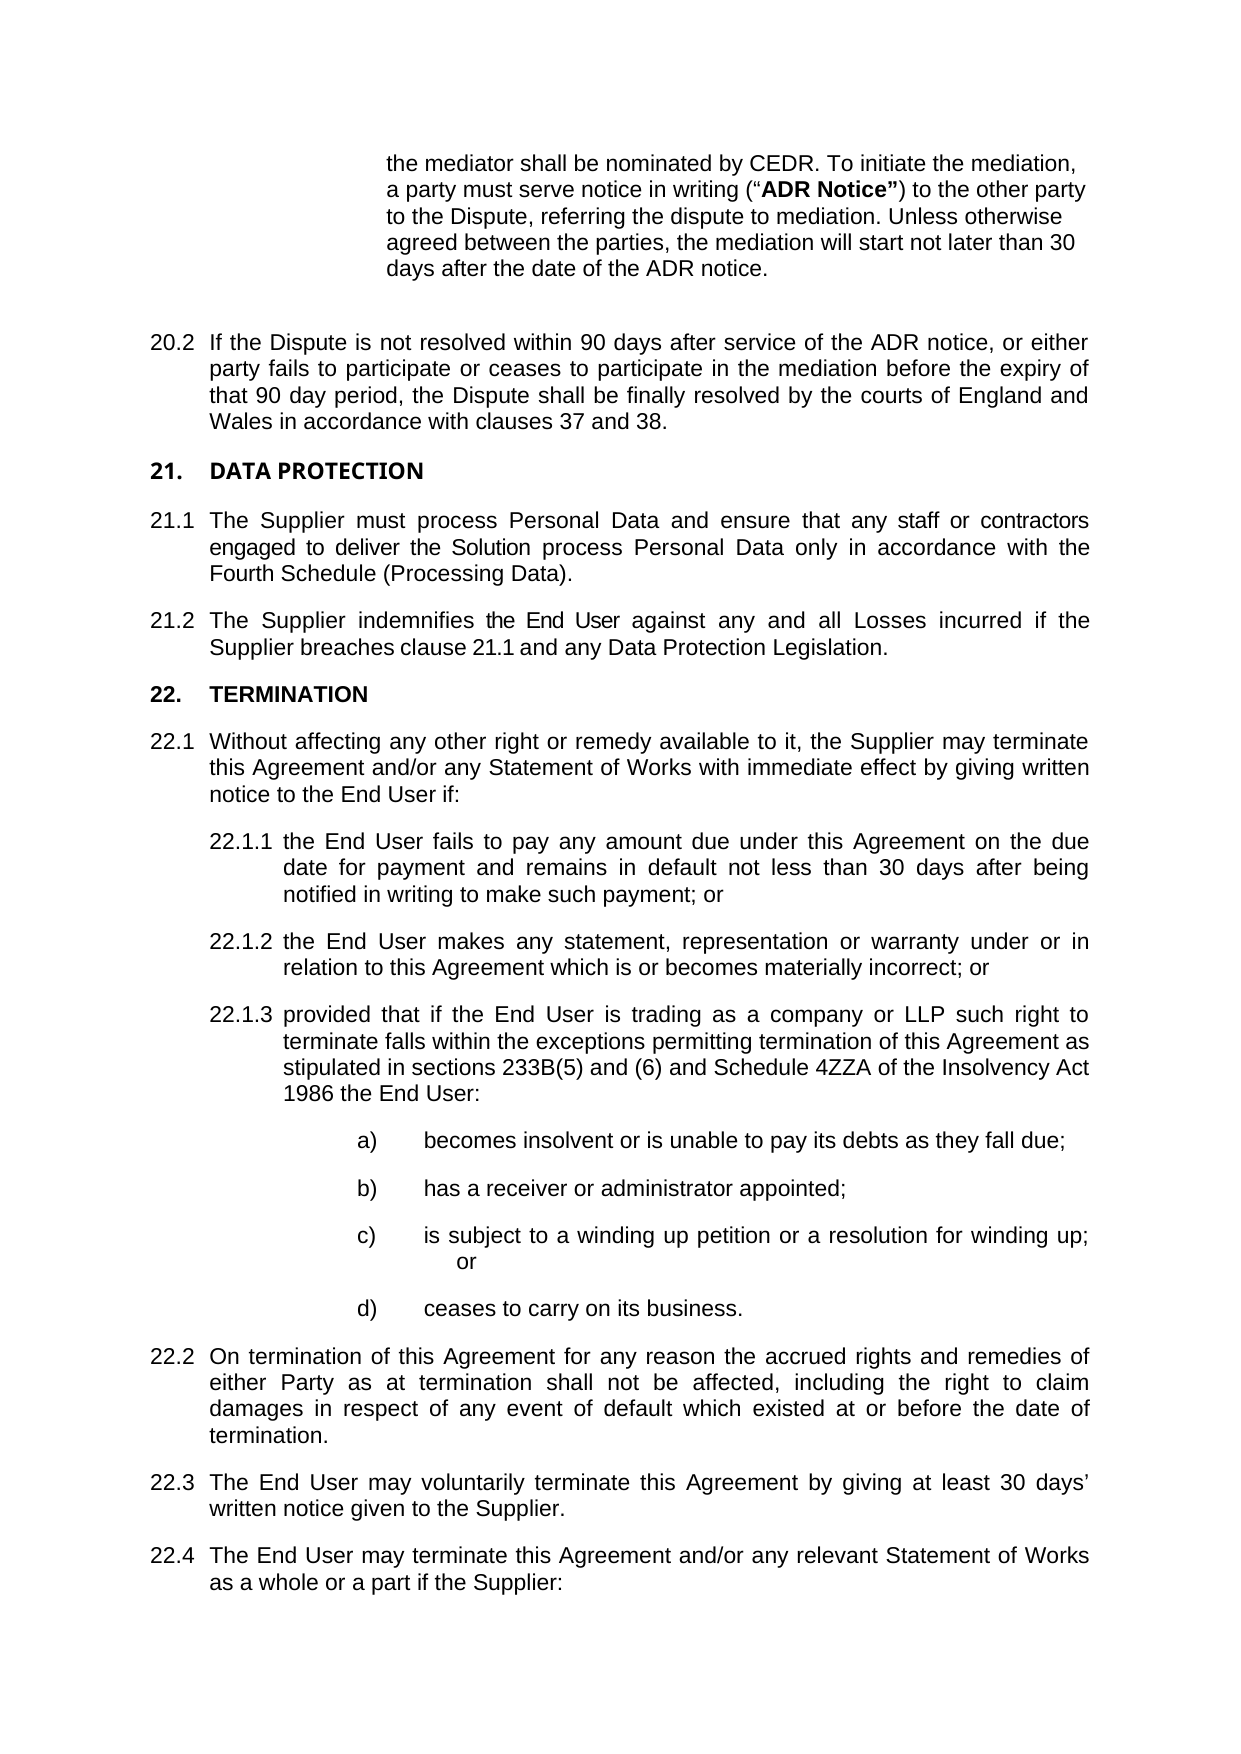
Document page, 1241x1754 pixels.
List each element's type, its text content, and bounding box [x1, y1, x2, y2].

subtitle The End User may voluntarily terminate this Agreement by giving at least 30 days’ written notice given to the Supplier. [150, 1469, 1090, 1522]
subtitle has a receiver or administrator appointed; [357, 1175, 1090, 1201]
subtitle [312, 150, 1090, 308]
subtitle the End User fails to pay any amount due under this Agreement on the due date for payment and remains in default not less than 30 days after being notified in writing to make such payment; or [209, 828, 1090, 907]
subtitle If the Dispute is not resolved within 90 days after service of the ADR notice, or either party fails to participate or ceases to participate in the mediation before the expiry of that 90 day period, the Dispute shall be finally resolved by the courts of England and Wales in accordance with clauses 37 and 38. [150, 329, 1090, 434]
subtitle TERMINATION [150, 681, 1090, 707]
subtitle The Supplier must process Personal Data and ensure that any staff or contractors engaged to deliver the Solution process Personal Data only in accordance with the Fourth Schedule (Processing Data). [150, 507, 1090, 586]
subtitle DATA PROTECTION [150, 455, 1090, 486]
subtitle ceases to carry on its business. [357, 1295, 1090, 1322]
subtitle On termination of this Agreement for any reason the accrued rights and remedies of either Party as at termination shall not be affected, including the right to claim damages in respect of any event of default which existed at or before the date of termination. [150, 1343, 1090, 1448]
subtitle is subject to a winding up petition or a resolution for winding up; or [357, 1222, 1090, 1274]
subtitle The Supplier indemnifies the End User against any and all Losses incurred if the Supplier breaches clause 21.1 and any Data Protection Legislation. [150, 607, 1090, 660]
subtitle becomes insolvent or is unable to pay its debts as they fall due; [357, 1127, 1090, 1154]
subtitle the End User makes any statement, representation or warranty under or in relation to this Agreement which is or becomes materially incorrect; or [209, 928, 1090, 980]
subtitle Without affecting any other right or remedy available to it, the Supplier may terminate this Agreement and/or any Statement of Works with immediate effect by giving written notice to the End User if: [150, 728, 1090, 807]
subtitle The End User may terminate this Agreement and/or any relevant Statement of Works as a whole or a part if the Supplier: [150, 1542, 1090, 1595]
subtitle provided that if the End User is trading as a company or LLP such right to terminate falls within the exceptions permitting termination of this Agreement as stipulated in sections 233B(5) and (6) and Schedule 4ZZA of the Insolvency Act 1986 the End User: [209, 1001, 1090, 1107]
